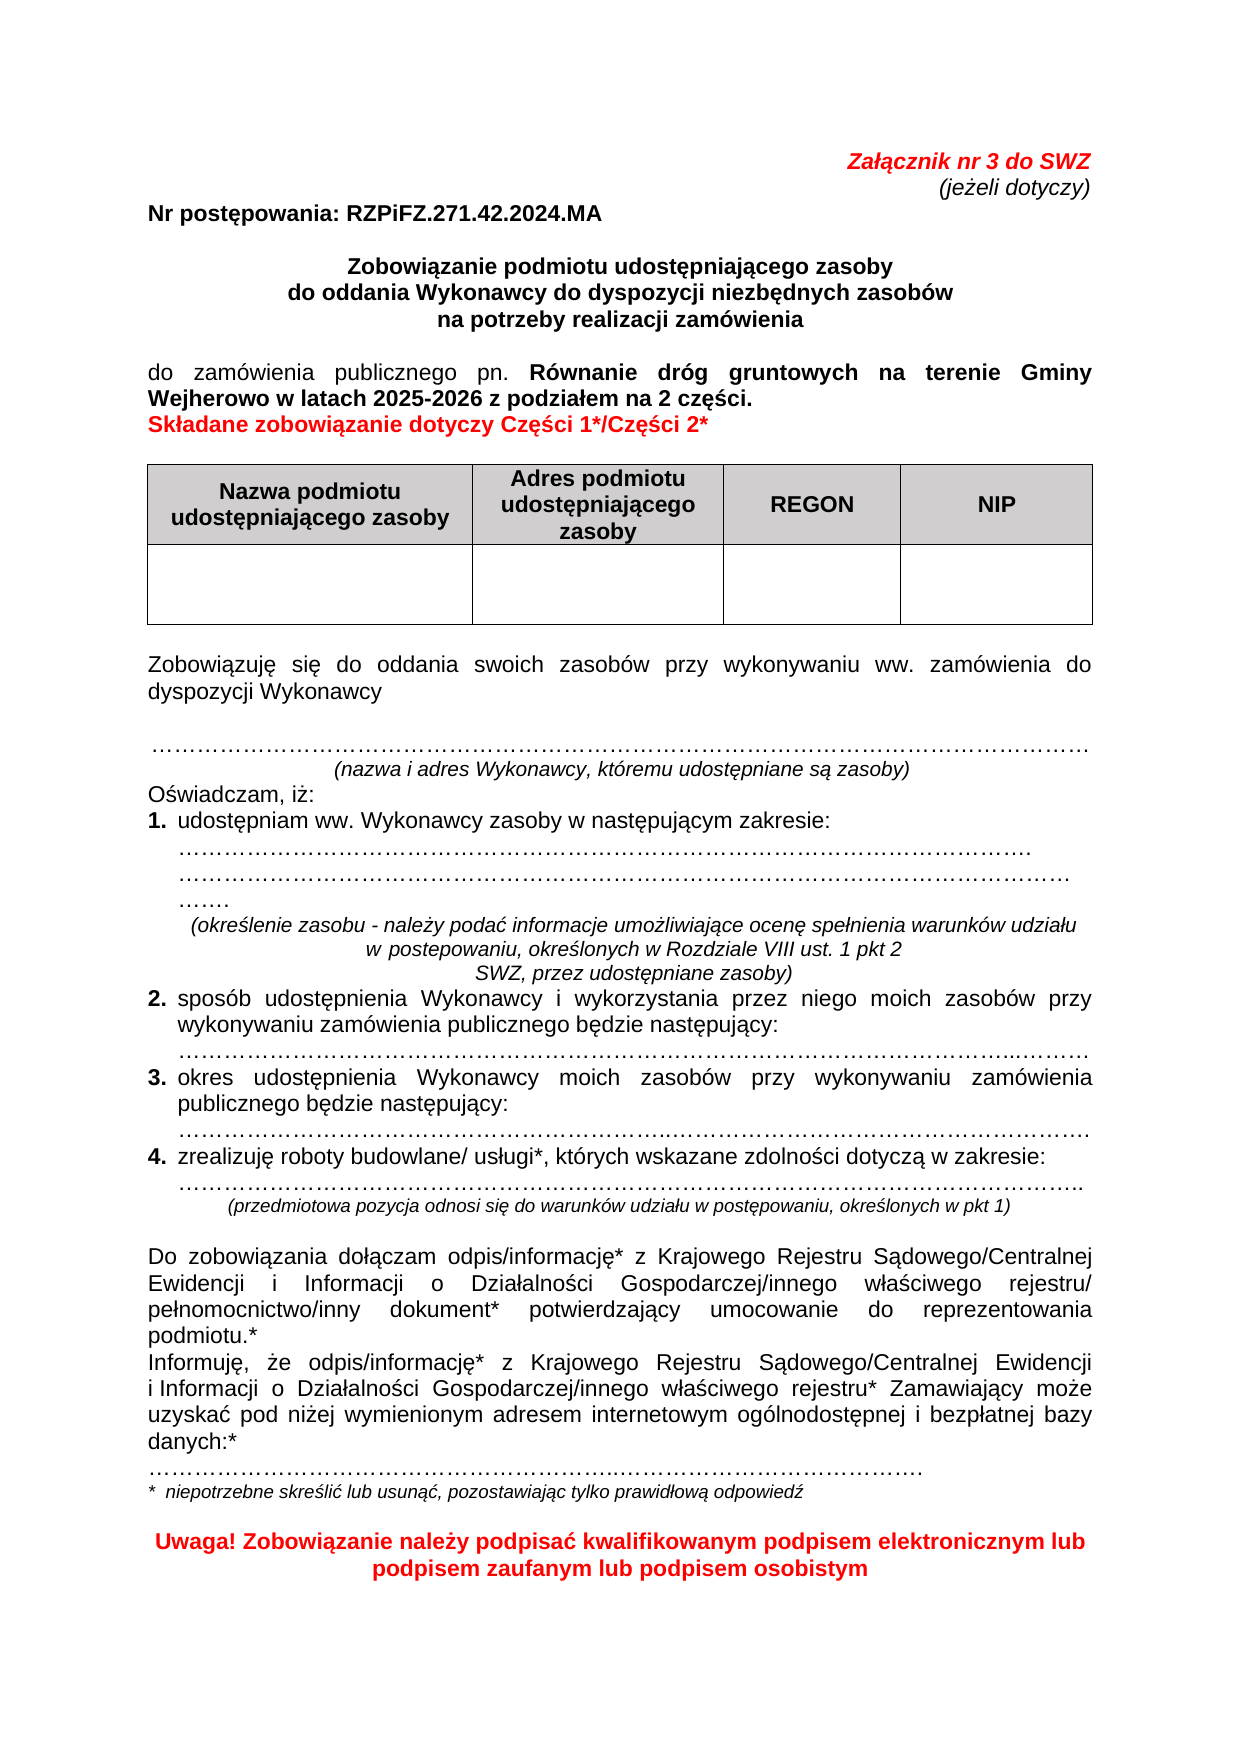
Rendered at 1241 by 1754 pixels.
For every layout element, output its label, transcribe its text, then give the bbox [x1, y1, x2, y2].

text ………………………………………………………………………………………………...……… [177, 1037, 1093, 1063]
text ………………………………………………………..………………………………………………. [177, 1116, 1093, 1143]
text Zobowiązanie podmiotu udostępniającego zasoby [148, 253, 1093, 279]
text (nazwa i adres Wykonawcy, któremu udostępniane są zasoby) [148, 757, 1093, 781]
text Informuję, że odpis/informację* z Krajowego Rejestru Sądowego/Centralnej Ewidencji i Informacji o Działalności Gospodarczej/innego właściwego rejestru* Zamawiający może uzyskać pod niżej wymienionym adresem internetowym ogólnodostępnej i bezpłatnej bazy danych:* [148, 1349, 1093, 1454]
text ……………………………………………………..…………………………………. [148, 1454, 1093, 1480]
text Nr postępowania: RZPiFZ.271.42.2024.MA [148, 200, 1093, 227]
text Składane zobowiązanie dotyczy Części 1*/Części 2* [148, 411, 1093, 437]
table_header Nazwa podmiotu udostępniającego zasoby [148, 465, 472, 544]
table_cell [473, 545, 723, 624]
table_cell [901, 545, 1092, 624]
text SWZ, przez udostępniane zasoby) [177, 961, 1093, 984]
text do zamówienia publicznego pn. Równanie dróg gruntowych na terenie Gminy Wejherowo w latach 2025-2026 z podziałem na 2 części. [148, 358, 1093, 411]
text Do zobowiązania dołączam odpis/informację* z Krajowego Rejestru Sądowego/Centralnej Ewidencji i Informacji o Działalności Gospodarczej/innego właściwego rejestru/ pełnomocnictwo/inny dokument* potwierdzający umocowanie do reprezentowania podmiotu.* [148, 1243, 1093, 1349]
table_header REGON [724, 465, 900, 544]
list sposób udostępnienia Wykonawcy i wykorzystania przez niego moich zasobów przy wykonywaniu zamówienia publicznego będzie następujący: [148, 984, 1093, 1037]
text Załącznik nr 3 do SWZ [148, 148, 1093, 174]
list okres udostępnienia Wykonawcy moich zasobów przy wykonywaniu zamówienia publicznego będzie następujący: [148, 1063, 1093, 1116]
text Uwaga! Zobowiązanie należy podpisać kwalifikowanym podpisem elektronicznym lub podpisem zaufanym lub podpisem osobistym [148, 1528, 1093, 1581]
table_header NIP [901, 465, 1092, 544]
text ……………………………………………………………………………………………………….. [177, 1169, 1093, 1195]
text * niepotrzebne skreślić lub usunąć, pozostawiając tylko prawidłową odpowiedź [148, 1480, 1093, 1502]
table_cell [148, 545, 472, 624]
list udostępniam ww. Wykonawcy zasoby w następującym zakresie: [148, 807, 1093, 833]
text (określenie zasobu - należy podać informacje umożliwiające ocenę spełnienia warunków udziału w postepowaniu, określonych w Rozdziale VIII ust. 1 pkt 2 [177, 913, 1093, 961]
text …………………………………………………………………………………………………………… [148, 731, 1093, 757]
table_cell [724, 545, 900, 624]
text do oddania Wykonawcy do dyspozycji niezbędnych zasobów [148, 279, 1093, 306]
text (jeżeli dotyczy) [148, 174, 1093, 200]
list zrealizuję roboty budowlane/ usługi*, których wskazane zdolności dotyczą w zakresie: [148, 1143, 1093, 1169]
text Zobowiązuję się do oddania swoich zasobów przy wykonywaniu ww. zamówienia do dyspozycji Wykonawcy [148, 651, 1093, 704]
table_header Adres podmiotu udostępniającego zasoby [473, 465, 723, 544]
text (przedmiotowa pozycja odnosi się do warunków udziału w postępowaniu, określonych w pkt 1) [148, 1195, 1093, 1217]
text Oświadczam, iż: [148, 781, 1093, 807]
text ………………………………………………………………………………………………….……………………………………………………………………………………………………………. [177, 833, 1093, 913]
text na potrzeby realizacji zamówienia [148, 306, 1093, 332]
